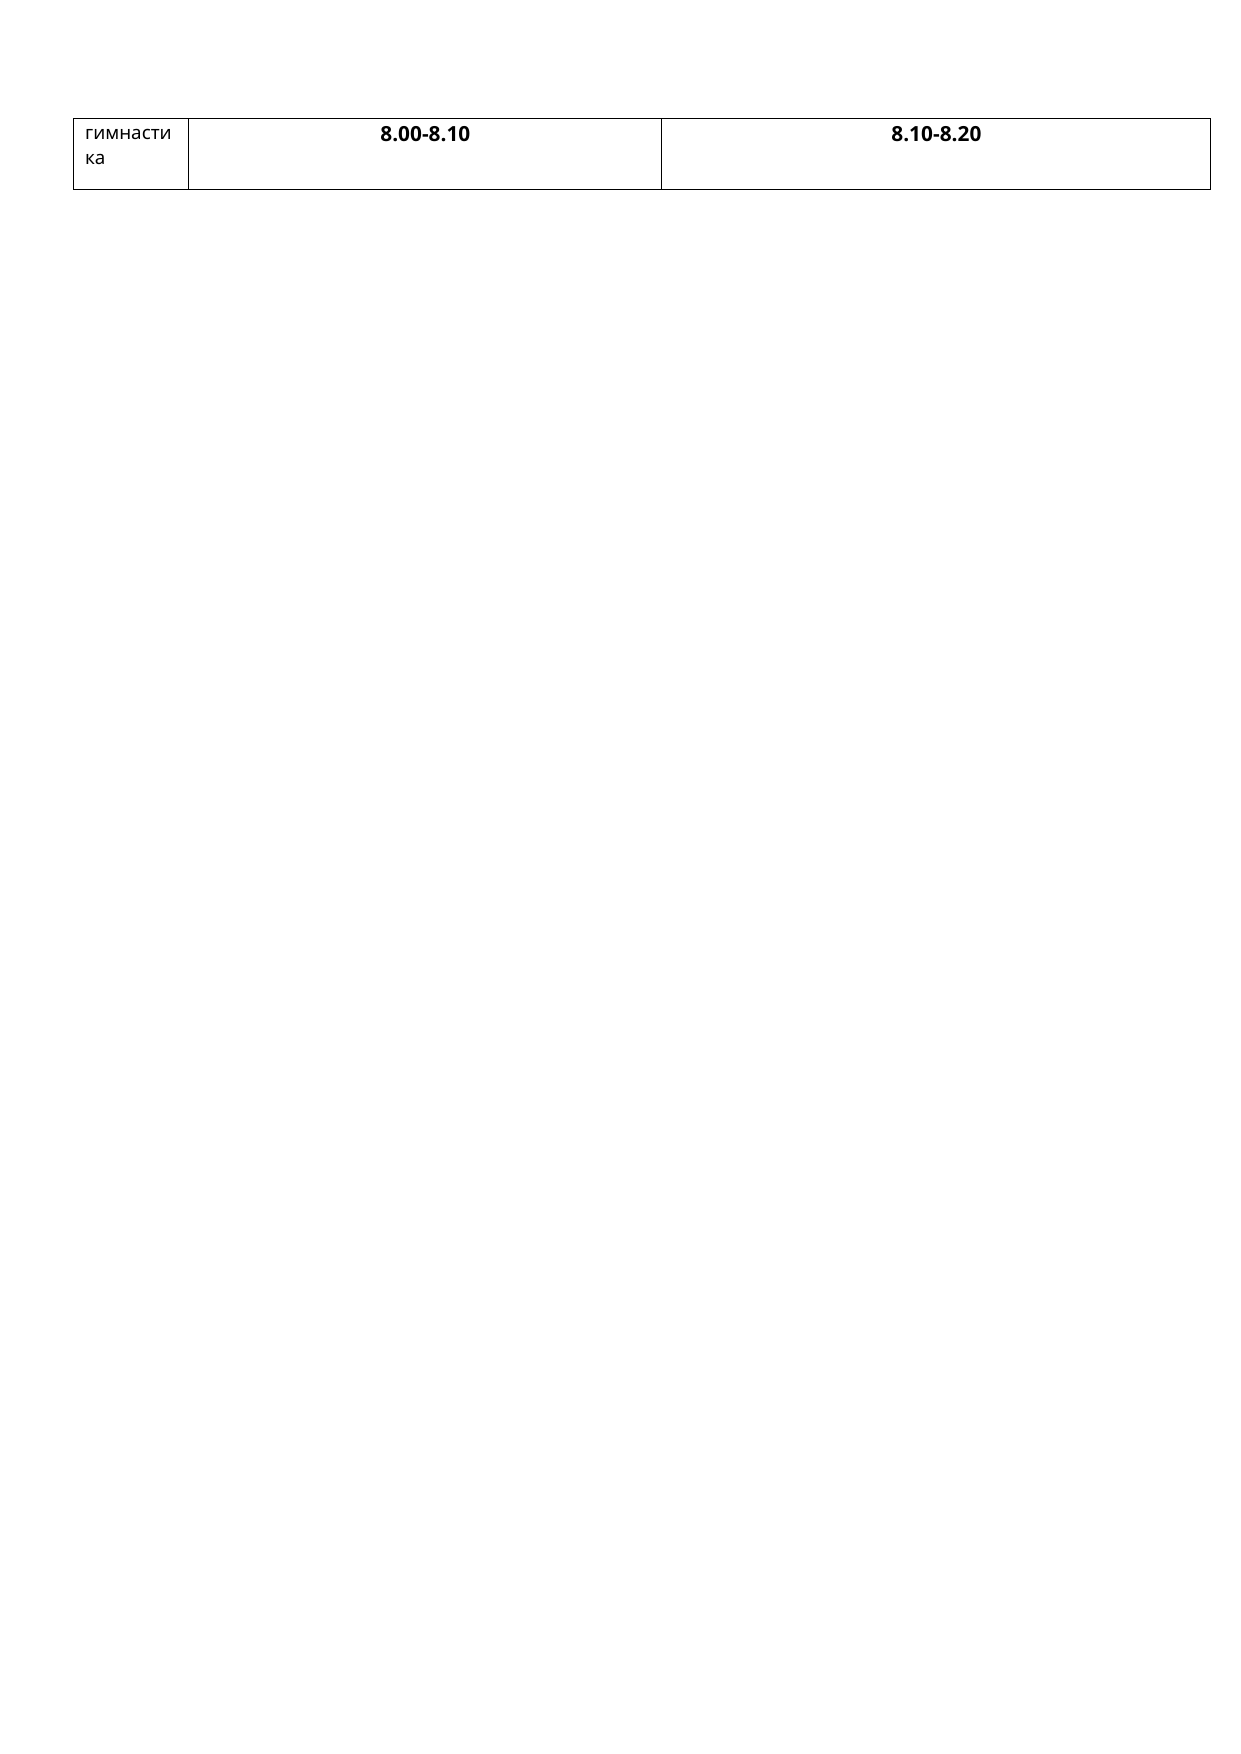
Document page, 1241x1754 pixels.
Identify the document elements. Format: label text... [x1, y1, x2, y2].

table_cell 8.10-8.20 [662, 119, 1210, 188]
table_cell 8.00-8.10 [189, 119, 661, 188]
table_cell гимнастика [74, 119, 188, 188]
